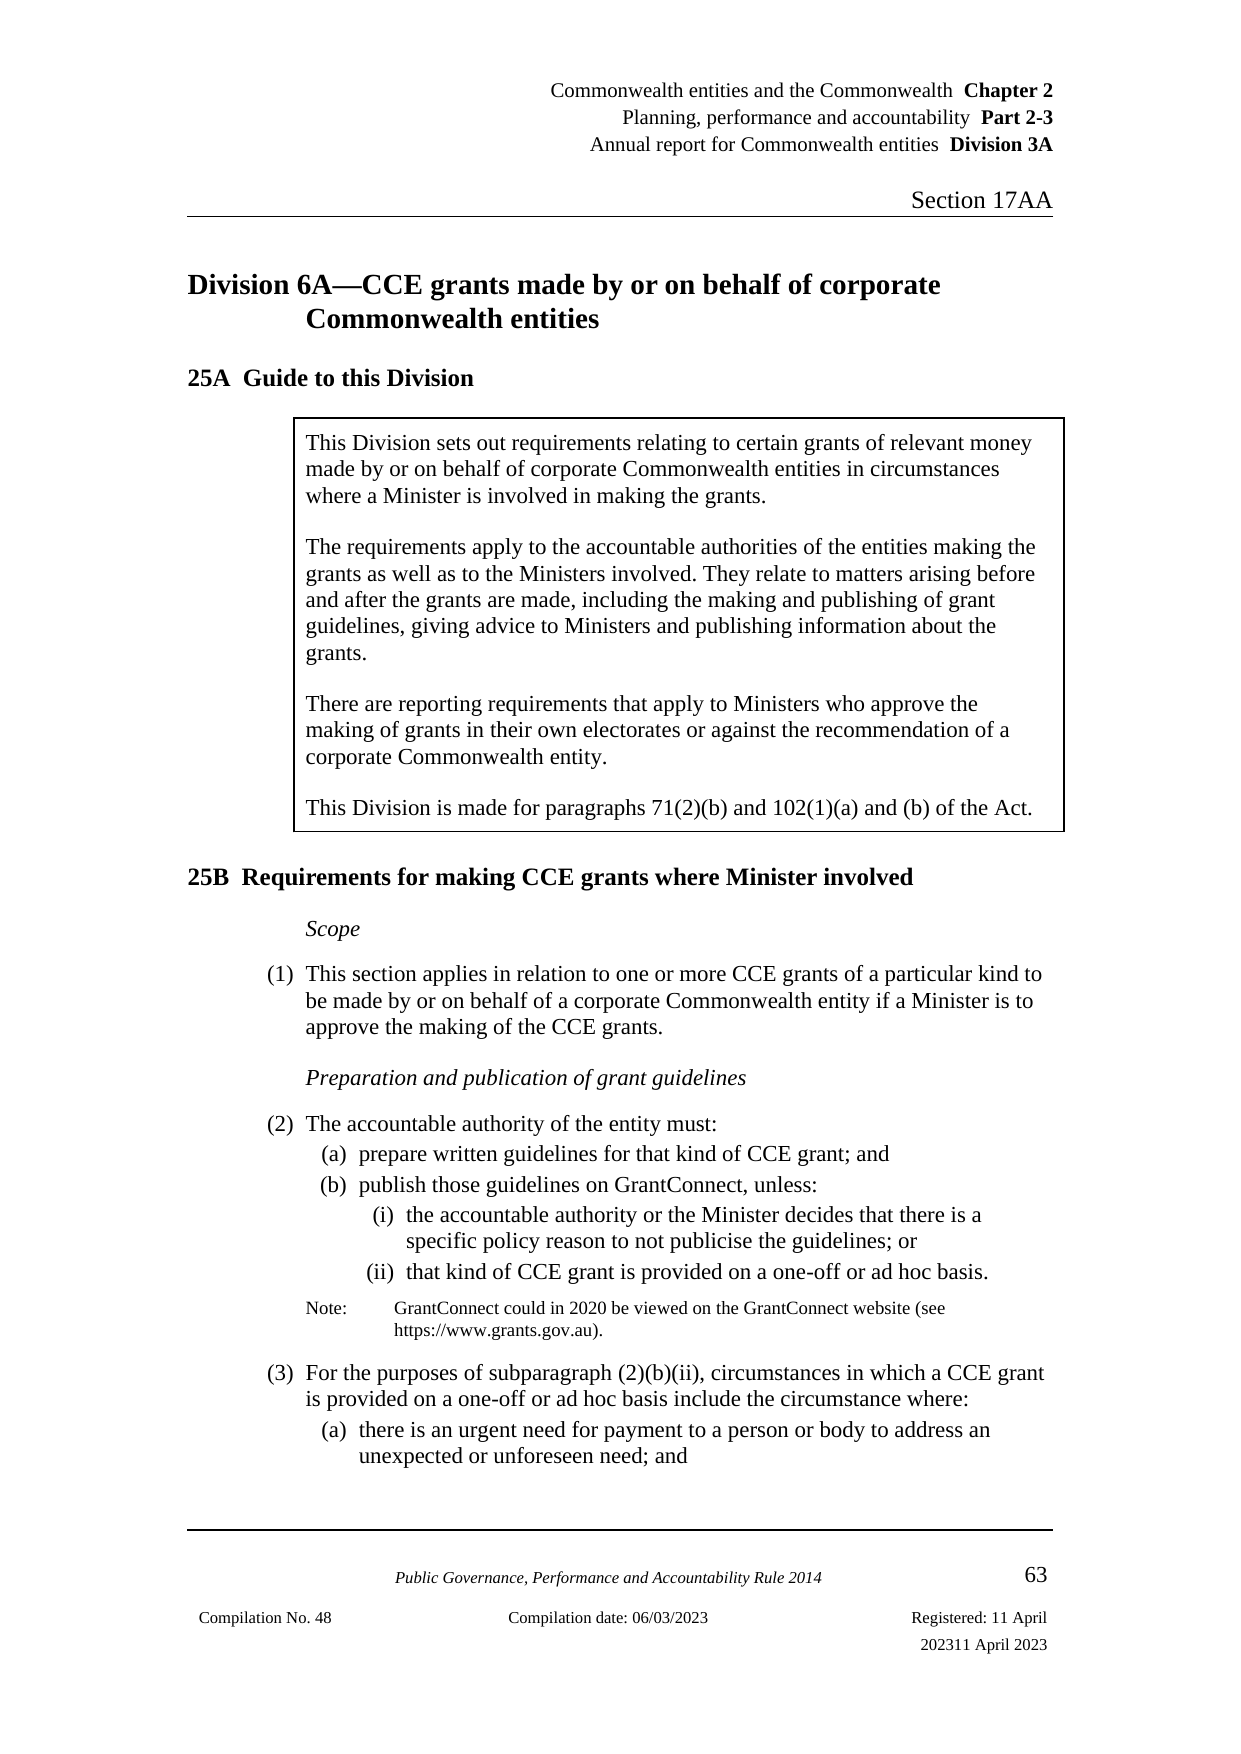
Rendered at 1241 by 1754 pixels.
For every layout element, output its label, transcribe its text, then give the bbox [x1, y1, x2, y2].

text Note: GrantConnect could in 2020 be viewed on the GrantConnect website (see https://www.grants.gov.au). [305, 1297, 1053, 1340]
text Division 6A—CCE grants made by or on behalf of corporate Commonwealth entities [187, 267, 1053, 334]
text This Division sets out requirements relating to certain grants of relevant money made by or on behalf of corporate Commonwealth entities in circumstances where a Minister is involved in making the grants. [295, 419, 1063, 508]
text (2) The accountable authority of the entity must: [187, 1109, 1053, 1136]
text There are reporting requirements that apply to Ministers who approve the making of grants in their own electorates or against the recommendation of a corporate Commonwealth entity. [295, 678, 1063, 769]
text Scope [305, 915, 1053, 942]
text This Division is made for paragraphs 71(2)(b) and 102(1)(a) and (b) of the Act. [295, 782, 1063, 831]
text 25A Guide to this Division [187, 363, 1053, 392]
text (3) For the purposes of subparagraph (2)(b)(ii), circumstances in which a CCE grant is provided on a one-off or ad hoc basis include the circumstance where: [187, 1359, 1053, 1412]
text (1) This section applies in relation to one or more CCE grants of a particular kind to be made by or on behalf of a corporate Commonwealth entity if a Minister is to approve the making of the CCE grants. [187, 960, 1053, 1039]
text (a) prepare written guidelines for that kind of CCE grant; and [187, 1140, 1053, 1166]
text 25B Requirements for making CCE grants where Minister involved [187, 862, 1053, 890]
text (a) there is an urgent need for payment to a person or body to address an unexpected or unforeseen need; and [187, 1416, 1053, 1468]
text (ii) that kind of CCE grant is provided on a one-off or ad hoc basis. [187, 1258, 1053, 1284]
text Preparation and publication of grant guidelines [305, 1064, 1053, 1091]
text (i) the accountable authority or the Minister decides that there is a specific policy reason to not publicise the guidelines; or [187, 1201, 1053, 1254]
text The requirements apply to the accountable authorities of the entities making the grants as well as to the Ministers involved. They relate to matters arising before and after the grants are made, including the making and publishing of grant guidelines, giving advice to Ministers and publishing information about the grants. [295, 521, 1063, 665]
text (b) publish those guidelines on GrantConnect, unless: [187, 1171, 1053, 1197]
